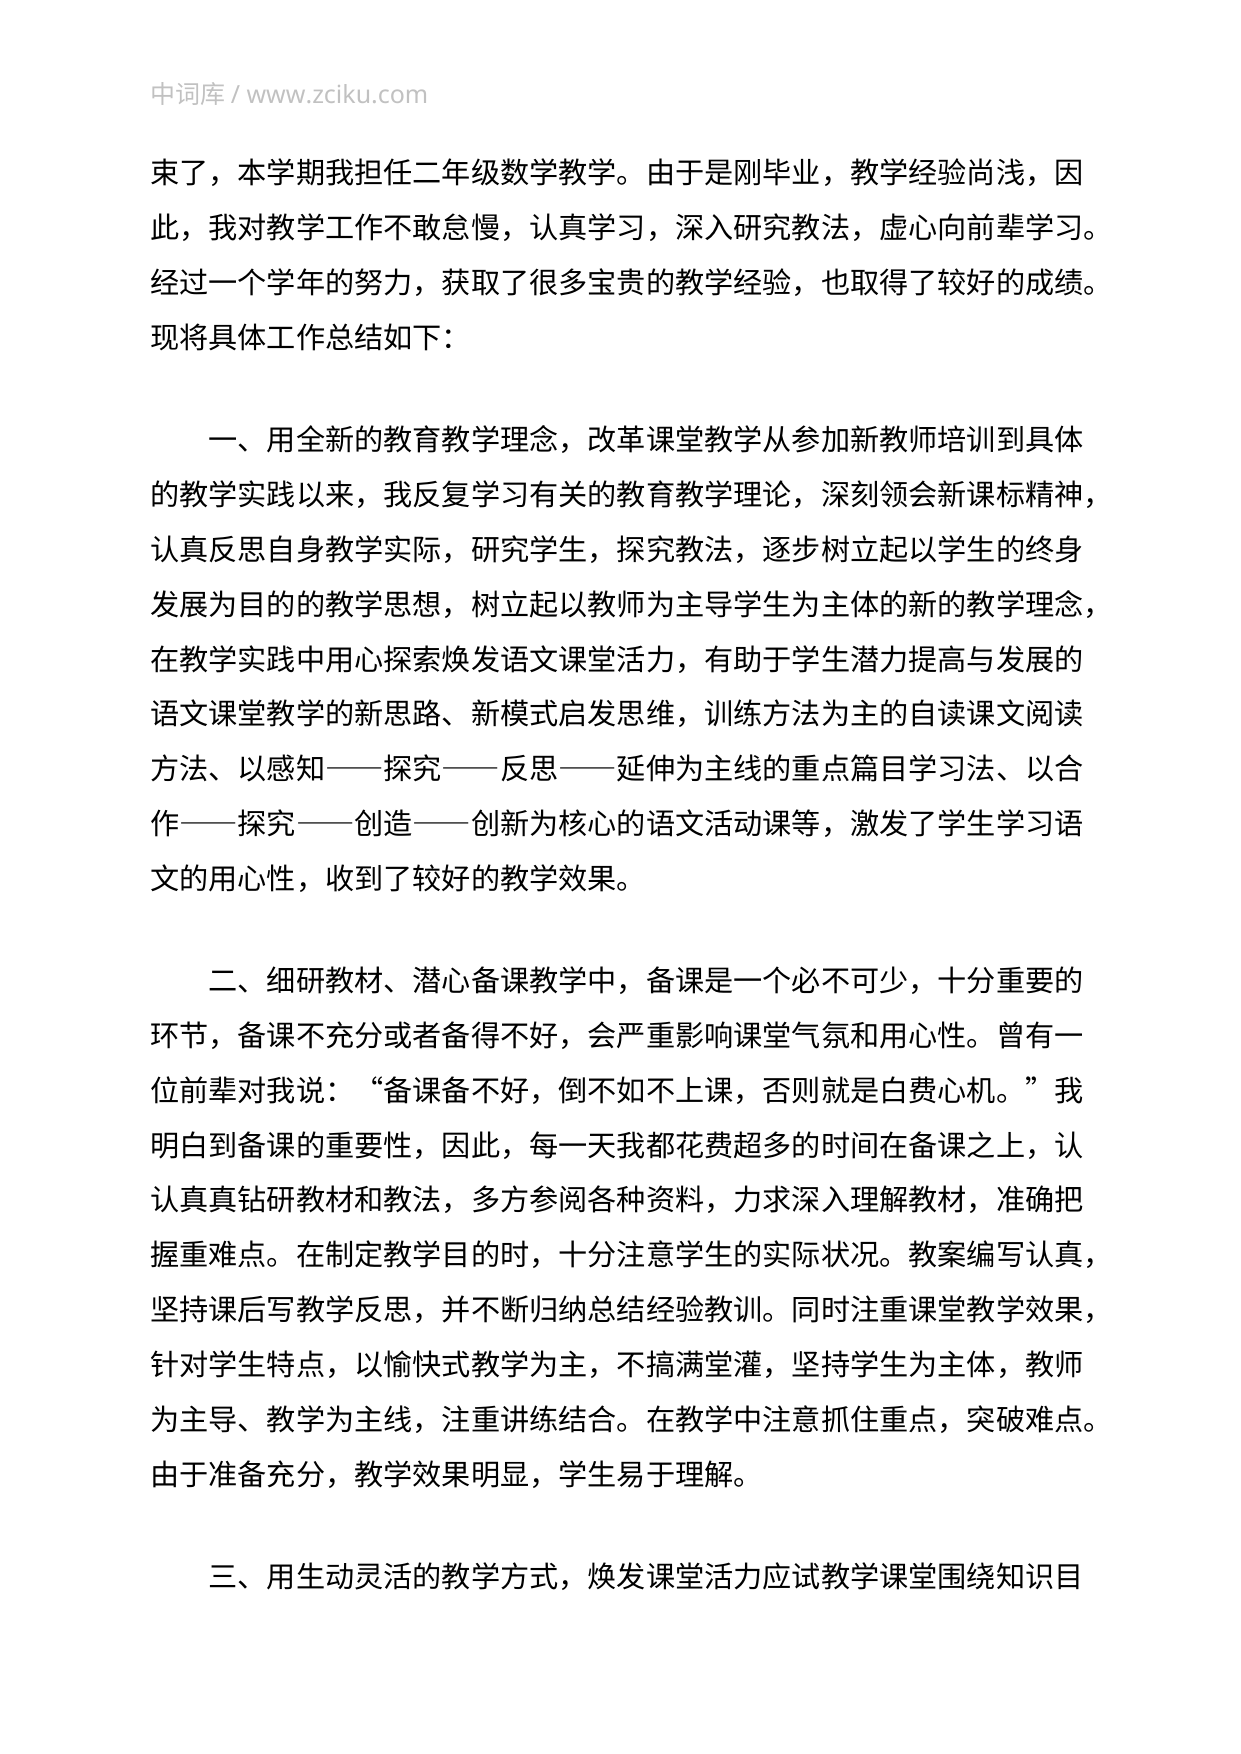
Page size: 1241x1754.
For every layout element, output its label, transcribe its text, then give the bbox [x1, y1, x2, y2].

text 一、用全新的教育教学理念，改革课堂教学从参加新教师培训到具体的教学实践以来，我反复学习有关的教育教学理论，深刻领会新课标精神，认真反思自身教学实际，研究学生，探究教法，逐步树立起以学生的终身发展为目的的教学思想，树立起以教师为主导学生为主体的新的教学理念，在教学实践中用心探索焕发语文课堂活力，有助于学生潜力提高与发展的语文课堂教学的新思路、新模式启发思维，训练方法为主的自读课文阅读方法、以感知――探究――反思――延伸为主线的重点篇目学习法、以合作――探究――创造――创新为核心的语文活动课等，激发了学生学习语文的用心性，收到了较好的教学效果。 [150, 416, 1090, 898]
text 二、细研教材、潜心备课教学中，备课是一个必不可少，十分重要的环节，备课不充分或者备得不好，会严重影响课堂气氛和用心性。曾有一位前辈对我说：“备课备不好，倒不如不上课，否则就是白费心机。”我明白到备课的重要性，因此，每一天我都花费超多的时间在备课之上，认认真真钻研教材和教法，多方参阅各种资料，力求深入理解教材，准确把握重难点。在制定教学目的时，十分注意学生的实际状况。教案编写认真，坚持课后写教学反思，并不断归纳总结经验教训。同时注重课堂教学效果，针对学生特点，以愉快式教学为主，不搞满堂灌，坚持学生为主体，教师为主导、教学为主线，注重讲练结合。在教学中注意抓住重点，突破难点。由于准备充分，教学效果明显，学生易于理解。 [150, 957, 1090, 1494]
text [150, 1553, 1090, 1596]
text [150, 150, 1090, 357]
